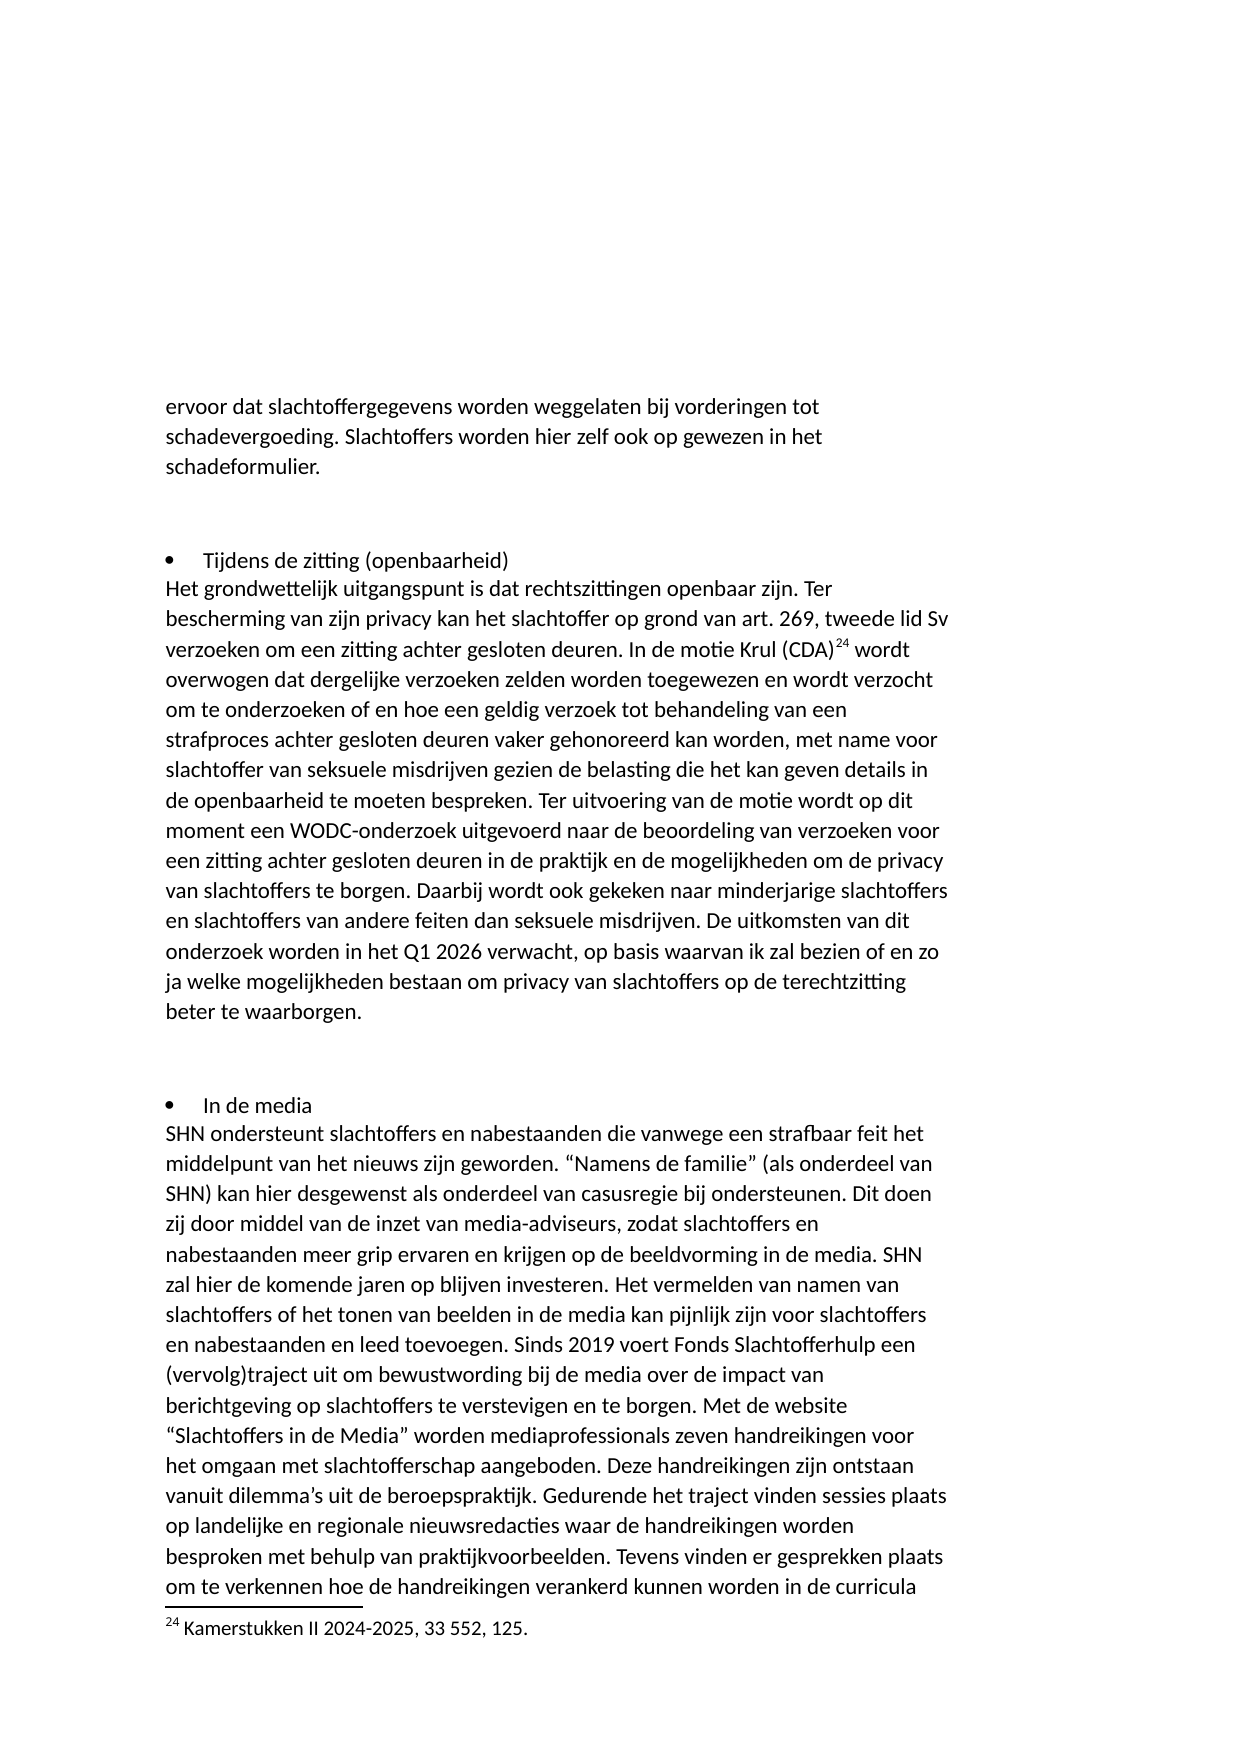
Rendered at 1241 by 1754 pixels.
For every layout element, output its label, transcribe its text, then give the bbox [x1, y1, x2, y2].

list In de media [165, 1091, 951, 1119]
list Tijdens de zitting (openbaarheid) [165, 546, 951, 574]
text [165, 1119, 951, 1600]
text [165, 392, 951, 481]
text Het grondwettelijk uitgangspunt is dat rechtszittingen openbaar zijn. Ter bescherming van zijn privacy kan het slachtoffer op grond van art. 269, tweede lid Sv verzoeken om een zitting achter gesloten deuren. In de motie Krul (CDA) wordt overwogen dat dergelijke verzoeken zelden worden toegewezen en wordt verzocht om te onderzoeken of en hoe een geldig verzoek tot behandeling van een strafproces achter gesloten deuren vaker gehonoreerd kan worden, met name voor slachtoffer van seksuele misdrijven gezien de belasting die het kan geven details in de openbaarheid te moeten bespreken. Ter uitvoering van de motie wordt op dit moment een WODC-onderzoek uitgevoerd naar de beoordeling van verzoeken voor een zitting achter gesloten deuren in de praktijk en de mogelijkheden om de privacy van slachtoffers te borgen. Daarbij wordt ook gekeken naar minderjarige slachtoffers en slachtoffers van andere feiten dan seksuele misdrijven. De uitkomsten van dit onderzoek worden in het Q1 2026 verwacht, op basis waarvan ik zal bezien of en zo ja welke mogelijkheden bestaan om privacy van slachtoffers op de terechtzitting beter te waarborgen. [165, 574, 951, 1025]
